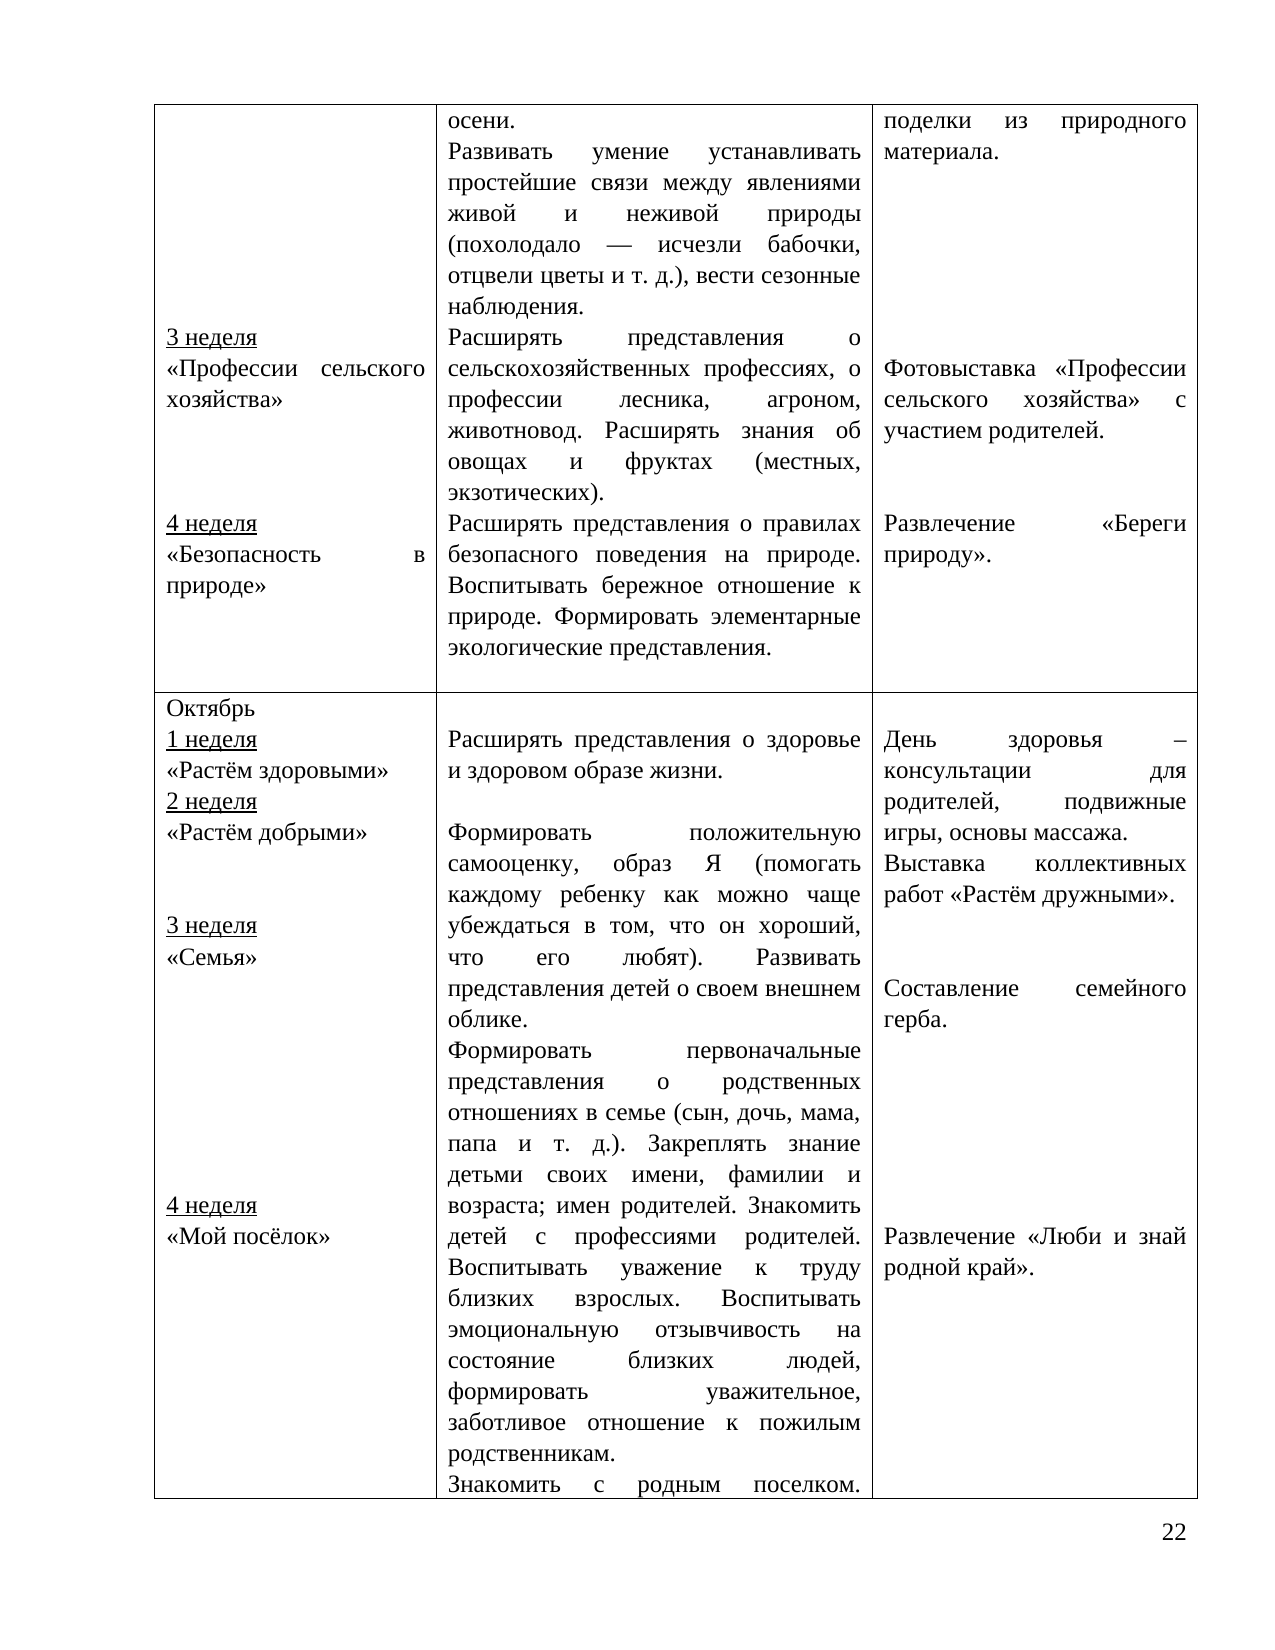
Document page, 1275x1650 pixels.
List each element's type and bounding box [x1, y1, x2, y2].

table_cell [155, 105, 436, 692]
table_cell [437, 105, 872, 692]
table_cell [437, 693, 872, 1498]
table_cell [873, 105, 1197, 692]
table_cell [155, 693, 436, 1498]
table_cell [873, 693, 1197, 1498]
